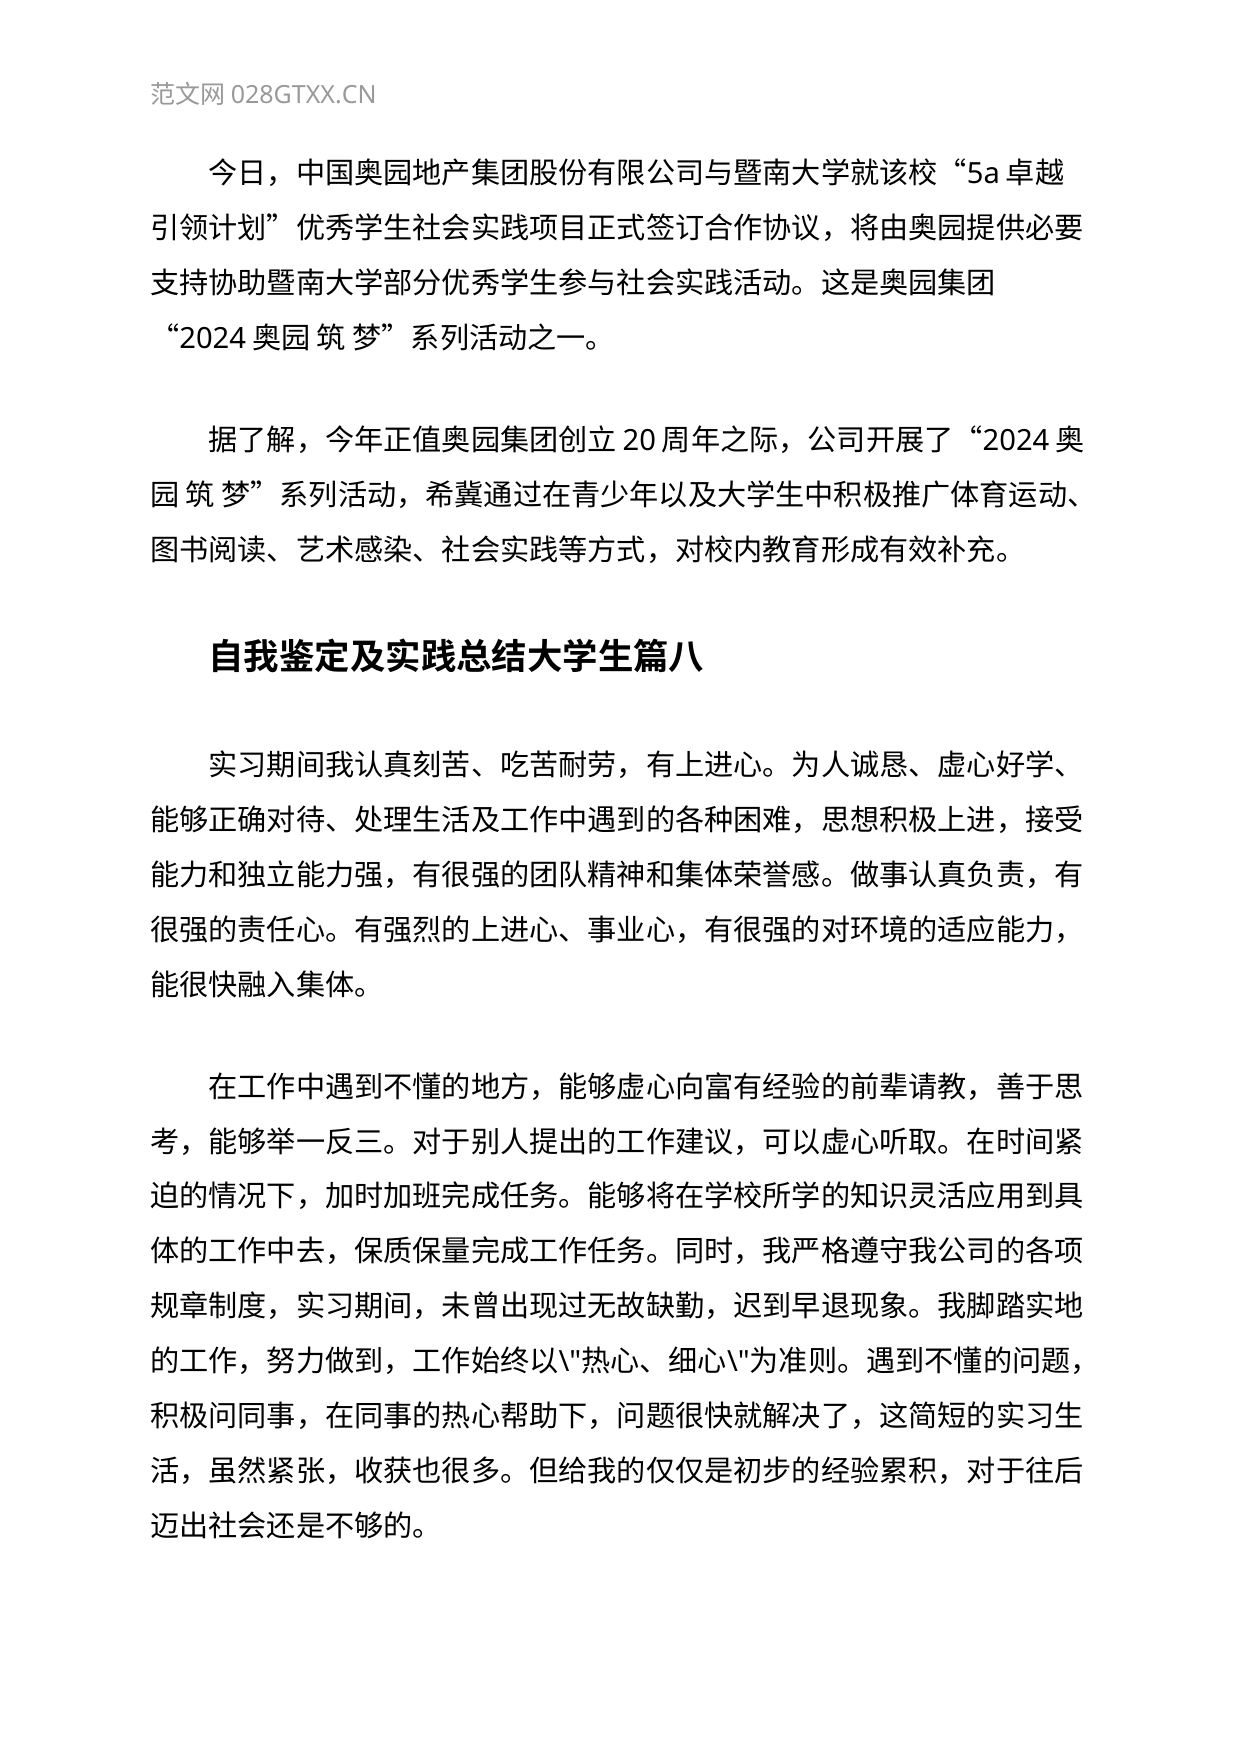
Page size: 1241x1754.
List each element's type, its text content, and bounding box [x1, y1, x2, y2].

text 据了解，今年正值奥园集团创立20周年之际，公司开展了“2024奥园 筑 梦”系列活动，希冀通过在青少年以及大学生中积极推广体育运动、图书阅读、艺术感染、社会实践等方式，对校内教育形成有效补充。 [150, 417, 1090, 569]
text 自我鉴定及实践总结大学生篇八 [150, 628, 1090, 680]
text 实习期间我认真刻苦、吃苦耐劳，有上进心。为人诚恳、虚心好学、能够正确对待、处理生活及工作中遇到的各种困难，思想积极上进，接受能力和独立能力强，有很强的团队精神和集体荣誉感。做事认真负责，有很强的责任心。有强烈的上进心、事业心，有很强的对环境的适应能力，能很快融入集体。 [150, 742, 1090, 1004]
text 在工作中遇到不懂的地方，能够虚心向富有经验的前辈请教，善于思考，能够举一反三。对于别人提出的工作建议，可以虚心听取。在时间紧迫的情况下，加时加班完成任务。能够将在学校所学的知识灵活应用到具体的工作中去，保质保量完成工作任务。同时，我严格遵守我公司的各项规章制度，实习期间，未曾出现过无故缺勤，迟到早退现象。我脚踏实地的工作，努力做到，工作始终以\"热心、细心\"为准则。遇到不懂的问题，积极问同事，在同事的热心帮助下，问题很快就解决了，这简短的实习生活，虽然紧张，收获也很多。但给我的仅仅是初步的经验累积，对于往后迈出社会还是不够的。 [150, 1063, 1090, 1545]
text 今日，中国奥园地产集团股份有限公司与暨南大学就该校“5a卓越引领计划”优秀学生社会实践项目正式签订合作协议，将由奥园提供必要支持协助暨南大学部分优秀学生参与社会实践活动。这是奥园集团“2024奥园 筑 梦”系列活动之一。 [150, 150, 1090, 357]
